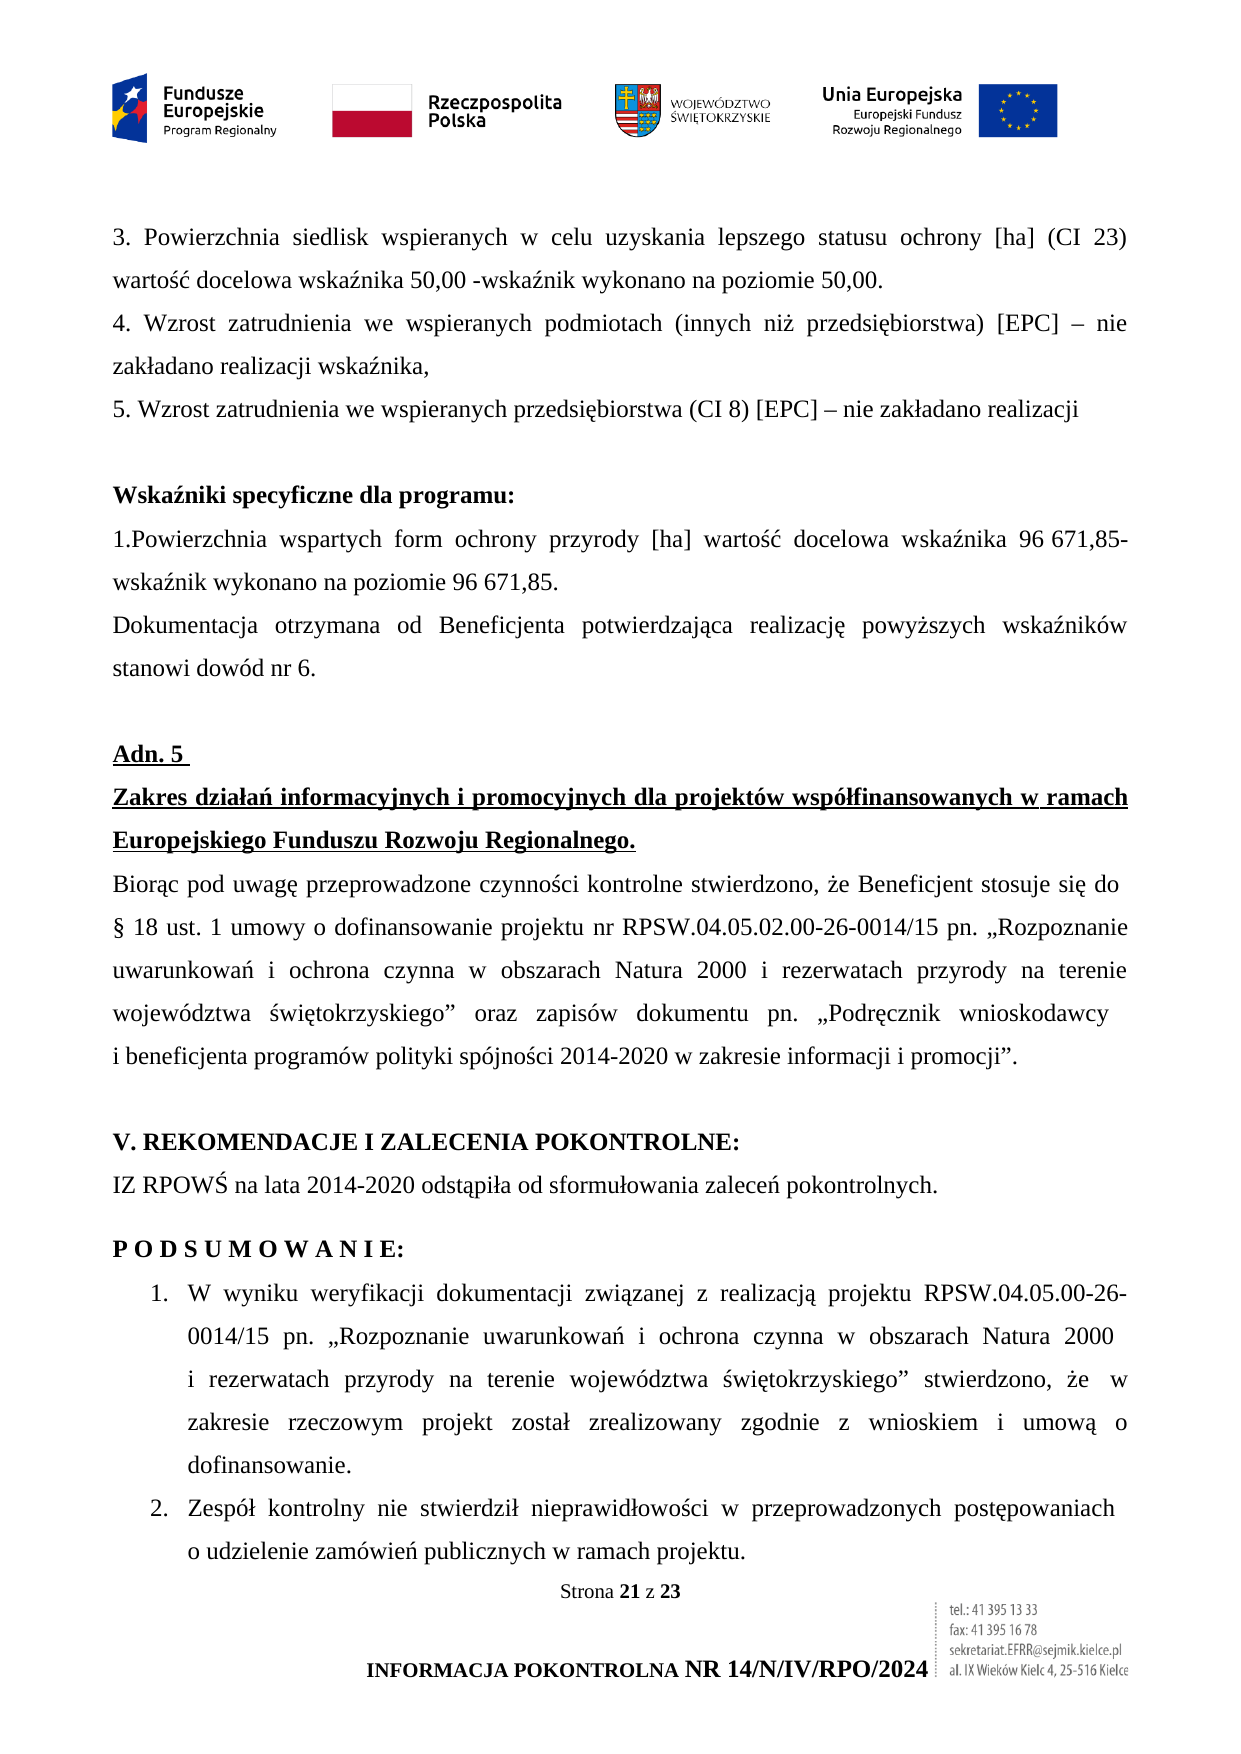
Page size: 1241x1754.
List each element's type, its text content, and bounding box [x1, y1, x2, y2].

list W wyniku weryfikacji dokumentacji związanej z realizacją projektu RPSW.04.05.00-26-0014/15 pn. „Rozpoznanie uwarunkowań i ochrona czynna w obszarach Natura 2000 i rezerwatach przyrody na terenie województwa świętokrzyskiego” stwierdzono, że w zakresie rzeczowym projekt został zrealizowany zgodnie z wnioskiem i umową o dofinansowanie. [150, 1278, 1128, 1479]
text V. REKOMENDACJE I ZALECENIA POKONTROLNE: [112, 1127, 1128, 1156]
text IZ RPOWŚ na lata 2014-2020 odstąpiła od sformułowania zaleceń pokontrolnych. [112, 1171, 1128, 1199]
text Wskaźniki specyficzne dla programu: [112, 481, 1128, 509]
text 5. Wzrost zatrudnienia we wspieranych przedsiębiorstwa (CI 8) [EPC] – nie zakładano realizacji [112, 394, 1128, 423]
text Dokumentacja otrzymana od Beneficjenta potwierdzająca realizację powyższych wskaźników stanowi dowód nr 6. [112, 610, 1128, 682]
text Biorąc pod uwagę przeprowadzone czynności kontrolne stwierdzono, że Beneficjent stosuje się do § 18 ust. 1 umowy o dofinansowanie projektu nr RPSW.04.05.02.00-26-0014/15 pn. „Rozpoznanie uwarunkowań i ochrona czynna w obszarach Natura 2000 i rezerwatach przyrody na terenie województwa świętokrzyskiego” oraz zapisów dokumentu pn. „Podręcznik wnioskodawcy i beneficjenta programów polityki spójności 2014-2020 w zakresie informacji i promocji”. [112, 869, 1128, 1070]
list Zespół kontrolny nie stwierdził nieprawidłowości w przeprowadzonych postępowaniach o udzielenie zamówień publicznych w ramach projektu. [150, 1493, 1128, 1565]
picture [112, 73, 1058, 143]
text 1.Powierzchnia wspartych form ochrony przyrody [ha] wartość docelowa wskaźnika 96 671,85- wskaźnik wykonano na poziomie 96 671,85. [112, 524, 1128, 596]
text P O D S U M O W A N I E: [112, 1234, 1128, 1263]
text 3. Powierzchnia siedlisk wspieranych w celu uzyskania lepszego statusu ochrony [ha] (CI 23) wartość docelowa wskaźnika 50,00 -wskaźnik wykonano na poziomie 50,00. [112, 222, 1128, 294]
text Adn. 5 [112, 739, 1128, 768]
picture [934, 1602, 1129, 1678]
text Zakres działań informacyjnych i promocyjnych dla projektów współfinansowanych w ramach Europejskiego Funduszu Rozwoju Regionalnego. [112, 782, 1128, 854]
text 4. Wzrost zatrudnienia we wspieranych podmiotach (innych niż przedsiębiorstwa) [EPC] – nie zakładano realizacji wskaźnika, [112, 308, 1128, 380]
